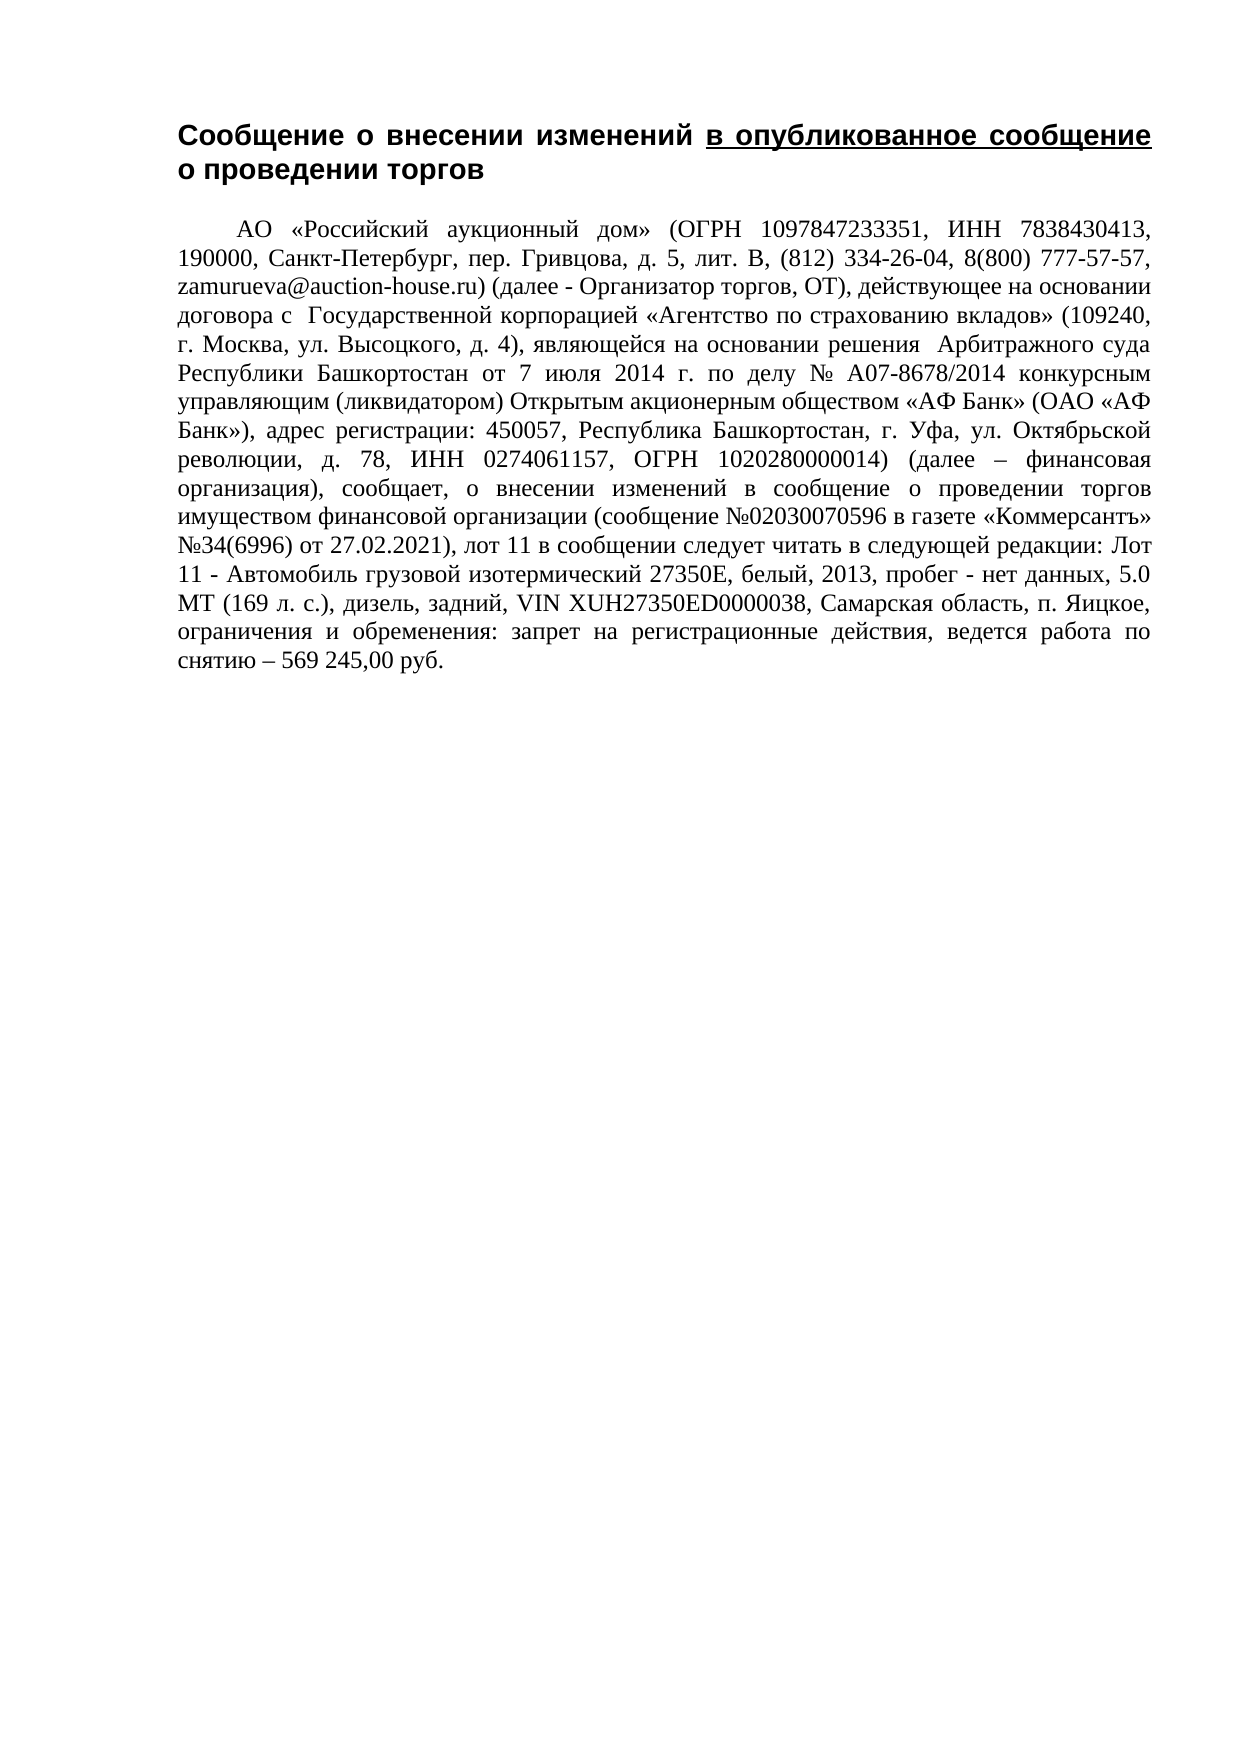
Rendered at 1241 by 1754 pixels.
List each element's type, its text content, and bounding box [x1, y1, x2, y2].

text АО «Российский аукционный дом» (ОГРН 1097847233351, ИНН 7838430413, 190000, Санкт-Петербург, пер. Гривцова, д. 5, лит. В, (812) 334-26-04, 8(800) 777-57-57, zamurueva@auction-house.ru) (далее - Организатор торгов, ОТ), действующее на основании договора с Государственной корпорацией «Агентство по страхованию вкладов» (109240, г. Москва, ул. Высоцкого, д. 4), являющейся на основании решения Арбитражного суда Республики Башкортостан от 7 июля 2014 г. по делу № А07-8678/2014 конкурсным управляющим (ликвидатором) Открытым акционерным обществом «АФ Банк» (ОАО «АФ Банк»), адрес регистрации: 450057, Республика Башкортостан, г. Уфа, ул. Октябрьской революции, д. 78, ИНН 0274061157, ОГРН 1020280000014) (далее – финансовая организация), сообщает, о внесении изменений в сообщение о проведении торгов имуществом финансовой организации (сообщение №02030070596 в газете «Коммерсантъ» №34(6996) от 27.02.2021), лот 11 в сообщении следует читать в следующей редакции: Лот 11 - Автомобиль грузовой изотермический 27350Е, белый, 2013, пробег - нет данных, 5.0 МТ (169 л. с.), дизель, задний, VIN XUH27350ED0000038, Самарская область, п. Яицкое, ограничения и обременения: запрет на регистрационные действия, ведется работа по снятию – 569 245,00 руб. [177, 214, 1152, 674]
text Сообщение о внесении изменений в опубликованное сообщение о проведении торгов [177, 118, 1152, 185]
